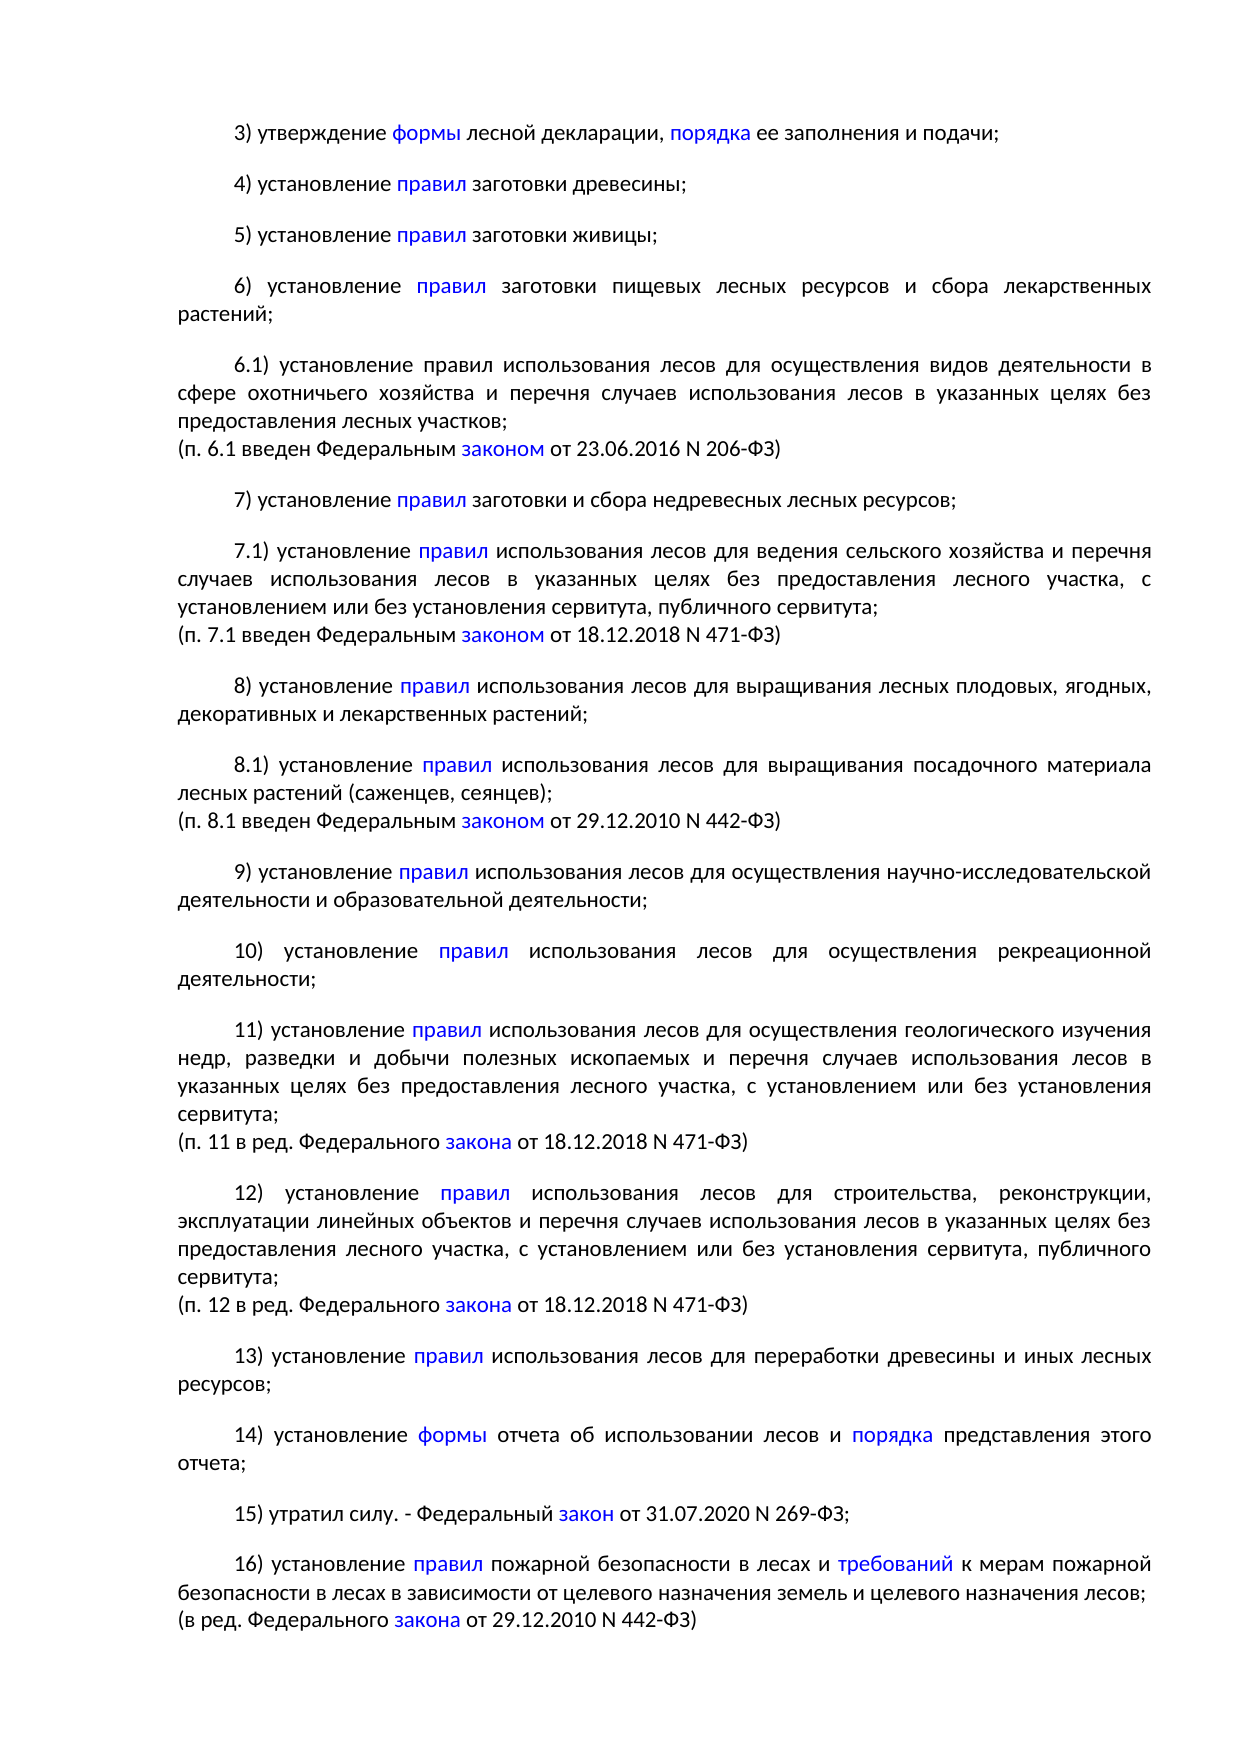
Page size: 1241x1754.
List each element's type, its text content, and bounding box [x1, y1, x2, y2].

text 10) установление правил использования лесов для осуществления рекреационной деятельности; [177, 936, 1152, 992]
text 11) установление правил использования лесов для осуществления геологического изучения недр, разведки и добычи полезных ископаемых и перечня случаев использования лесов в указанных целях без предоставления лесного участка, с установлением или без установления сервитута; [177, 1015, 1152, 1127]
text 5) установление правил заготовки живицы; [177, 220, 1152, 248]
text (в ред. Федерального закона от 29.12.2010 N 442-ФЗ) [177, 1606, 1152, 1634]
text (п. 6.1 введен Федеральным законом от 23.06.2016 N 206-ФЗ) [177, 434, 1152, 462]
text 3) утверждение формы лесной декларации, порядка ее заполнения и подачи; [177, 118, 1152, 146]
text 9) установление правил использования лесов для осуществления научно-исследовательской деятельности и образовательной деятельности; [177, 857, 1152, 913]
text 8.1) установление правил использования лесов для выращивания посадочного материала лесных растений (саженцев, сеянцев); [177, 750, 1152, 806]
text 4) установление правил заготовки древесины; [177, 169, 1152, 197]
text 15) утратил силу. - Федеральный закон от 31.07.2020 N 269-ФЗ; [177, 1499, 1152, 1527]
text (п. 7.1 введен Федеральным законом от 18.12.2018 N 471-ФЗ) [177, 620, 1152, 648]
text (п. 8.1 введен Федеральным законом от 29.12.2010 N 442-ФЗ) [177, 806, 1152, 834]
text 16) установление правил пожарной безопасности в лесах и требований к мерам пожарной безопасности в лесах в зависимости от целевого назначения земель и целевого назначения лесов; [177, 1549, 1152, 1606]
text 8) установление правил использования лесов для выращивания лесных плодовых, ягодных, декоративных и лекарственных растений; [177, 671, 1152, 727]
text (п. 12 в ред. Федерального закона от 18.12.2018 N 471-ФЗ) [177, 1290, 1152, 1318]
text 7.1) установление правил использования лесов для ведения сельского хозяйства и перечня случаев использования лесов в указанных целях без предоставления лесного участка, с установлением или без установления сервитута, публичного сервитута; [177, 536, 1152, 620]
text 13) установление правил использования лесов для переработки древесины и иных лесных ресурсов; [177, 1341, 1152, 1397]
text 6.1) установление правил использования лесов для осуществления видов деятельности в сфере охотничьего хозяйства и перечня случаев использования лесов в указанных целях без предоставления лесных участков; [177, 350, 1152, 434]
text 12) установление правил использования лесов для строительства, реконструкции, эксплуатации линейных объектов и перечня случаев использования лесов в указанных целях без предоставления лесного участка, с установлением или без установления сервитута, публичного сервитута; [177, 1178, 1152, 1290]
text (п. 11 в ред. Федерального закона от 18.12.2018 N 471-ФЗ) [177, 1127, 1152, 1155]
text 14) установление формы отчета об использовании лесов и порядка представления этого отчета; [177, 1420, 1152, 1476]
text 6) установление правил заготовки пищевых лесных ресурсов и сбора лекарственных растений; [177, 271, 1152, 327]
text 7) установление правил заготовки и сбора недревесных лесных ресурсов; [177, 485, 1152, 513]
